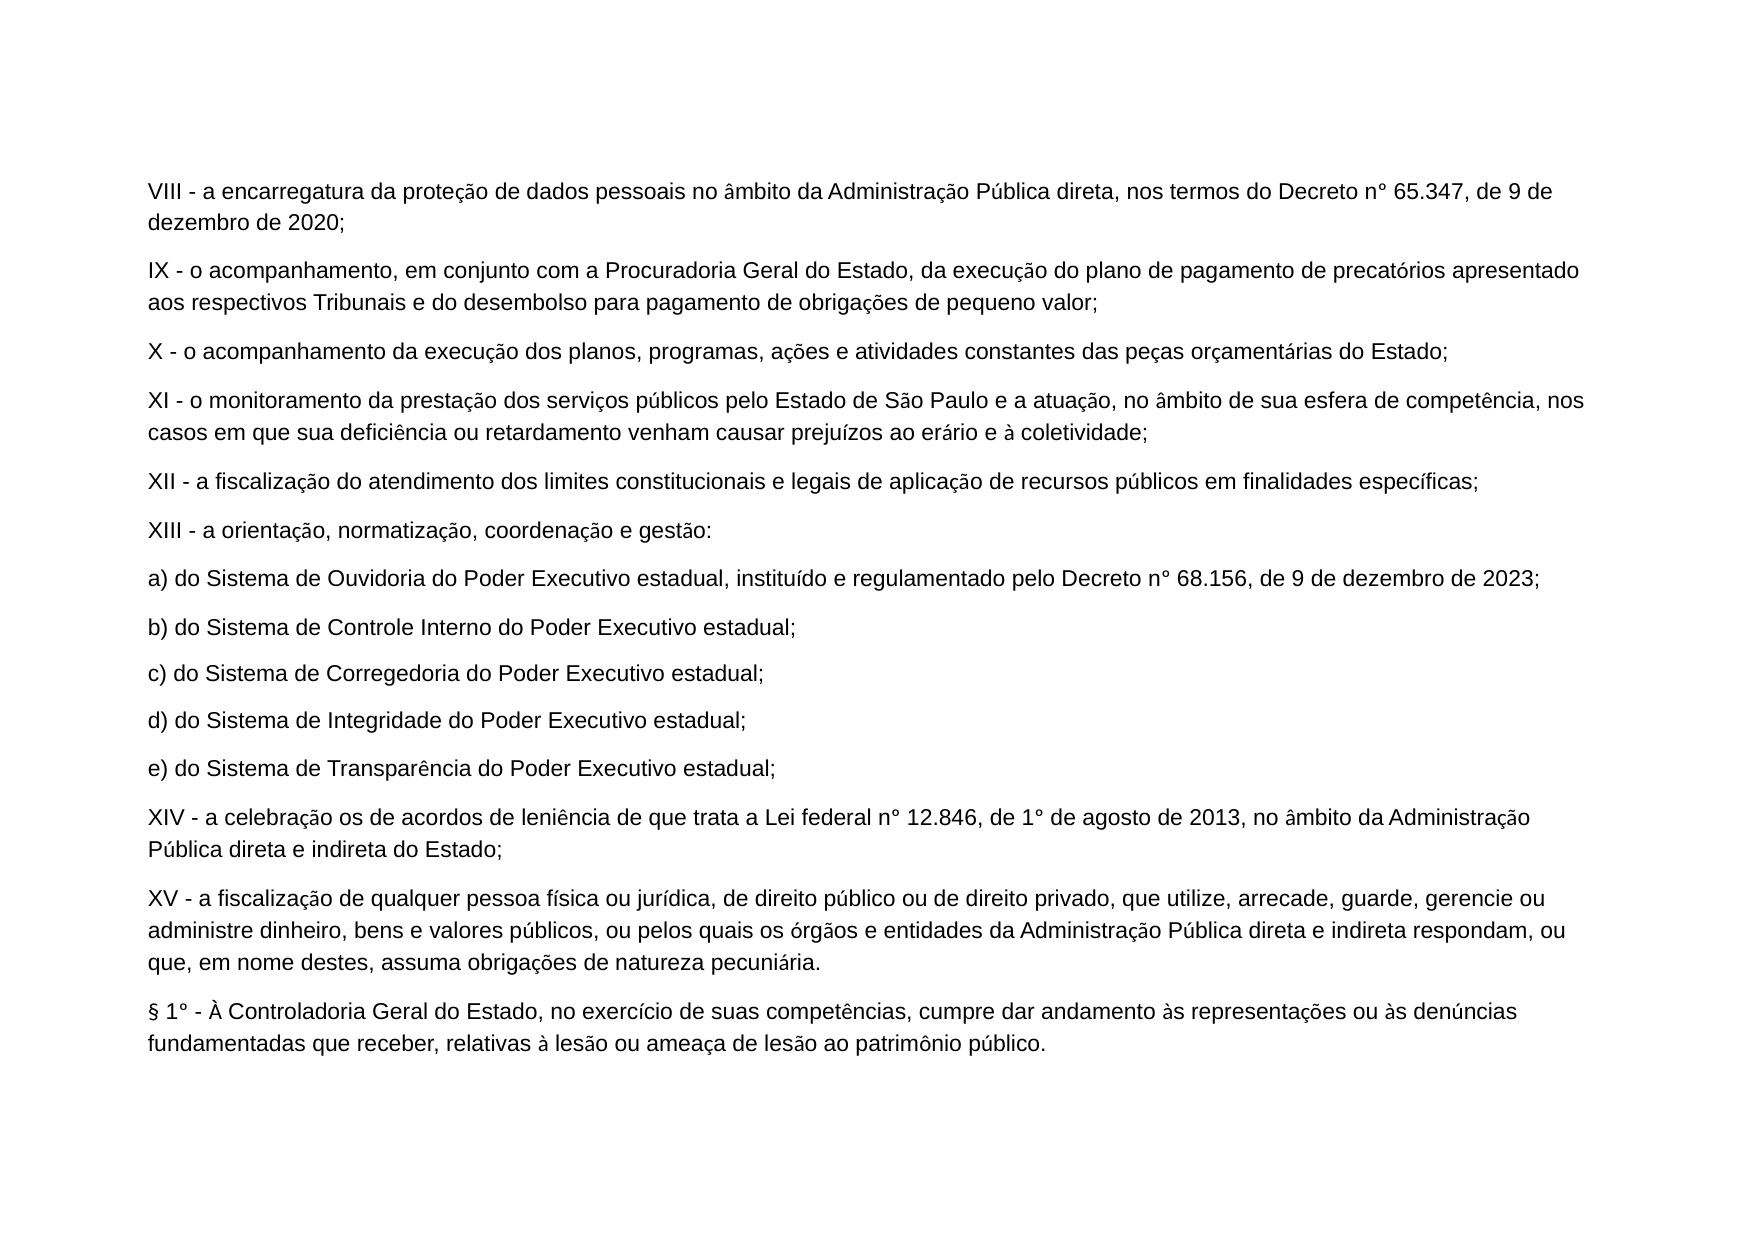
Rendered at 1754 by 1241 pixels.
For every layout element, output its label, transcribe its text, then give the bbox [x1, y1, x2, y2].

text IX - o acompanhamento, em conjunto com a Procuradoria Geral do Estado, da execução do plano de pagamento de precatórios apresentado aos respectivos Tribunais e do desembolso para pagamento de obrigações de pequeno valor; [148, 256, 1606, 316]
text a) do Sistema de Ouvidoria do Poder Executivo estadual, instituído e regulamentado pelo Decreto nº 68.156, de 9 de dezembro de 2023; [148, 564, 1606, 593]
text XIII - a orientação, normatização, coordenação e gestão: [148, 516, 1606, 544]
text e) do Sistema de Transparência do Poder Executivo estadual; [148, 754, 1606, 782]
text XI - o monitoramento da prestação dos serviços públicos pelo Estado de São Paulo e a atuação, no âmbito de sua esfera de competência, nos casos em que sua deficiência ou retardamento venham causar prejuízos ao erário e à coletividade; [148, 386, 1606, 446]
text XV - a fiscalização de qualquer pessoa física ou jurídica, de direito público ou de direito privado, que utilize, arrecade, guarde, gerencie ou administre dinheiro, bens e valores públicos, ou pelos quais os órgãos e entidades da Administração Pública direta e indireta respondam, ou que, em nome destes, assuma obrigações de natureza pecuniária. [148, 884, 1606, 976]
text b) do Sistema de Controle Interno do Poder Executivo estadual; [148, 613, 1606, 640]
text XIV - a celebração os de acordos de leniência de que trata a Lei federal nº 12.846, de 1º de agosto de 2013, no âmbito da Administração Pública direta e indireta do Estado; [148, 803, 1606, 863]
text § 1º - À Controladoria Geral do Estado, no exercício de suas competências, cumpre dar andamento às representações ou às denúncias fundamentadas que receber, relativas à lesão ou ameaça de lesão ao patrimônio público. [148, 997, 1606, 1057]
text XII - a fiscalização do atendimento dos limites constitucionais e legais de aplicação de recursos públicos em finalidades específicas; [148, 467, 1606, 495]
text d) do Sistema de Integridade do Poder Executivo estadual; [148, 707, 1606, 733]
text VIII - a encarregatura da proteção de dados pessoais no âmbito da Administração Pública direta, nos termos do Decreto nº 65.347, de 9 de dezembro de 2020; [148, 177, 1606, 235]
text X - o acompanhamento da execução dos planos, programas, ações e atividades constantes das peças orçamentárias do Estado; [148, 337, 1606, 365]
text c) do Sistema de Corregedoria do Poder Executivo estadual; [148, 660, 1606, 687]
